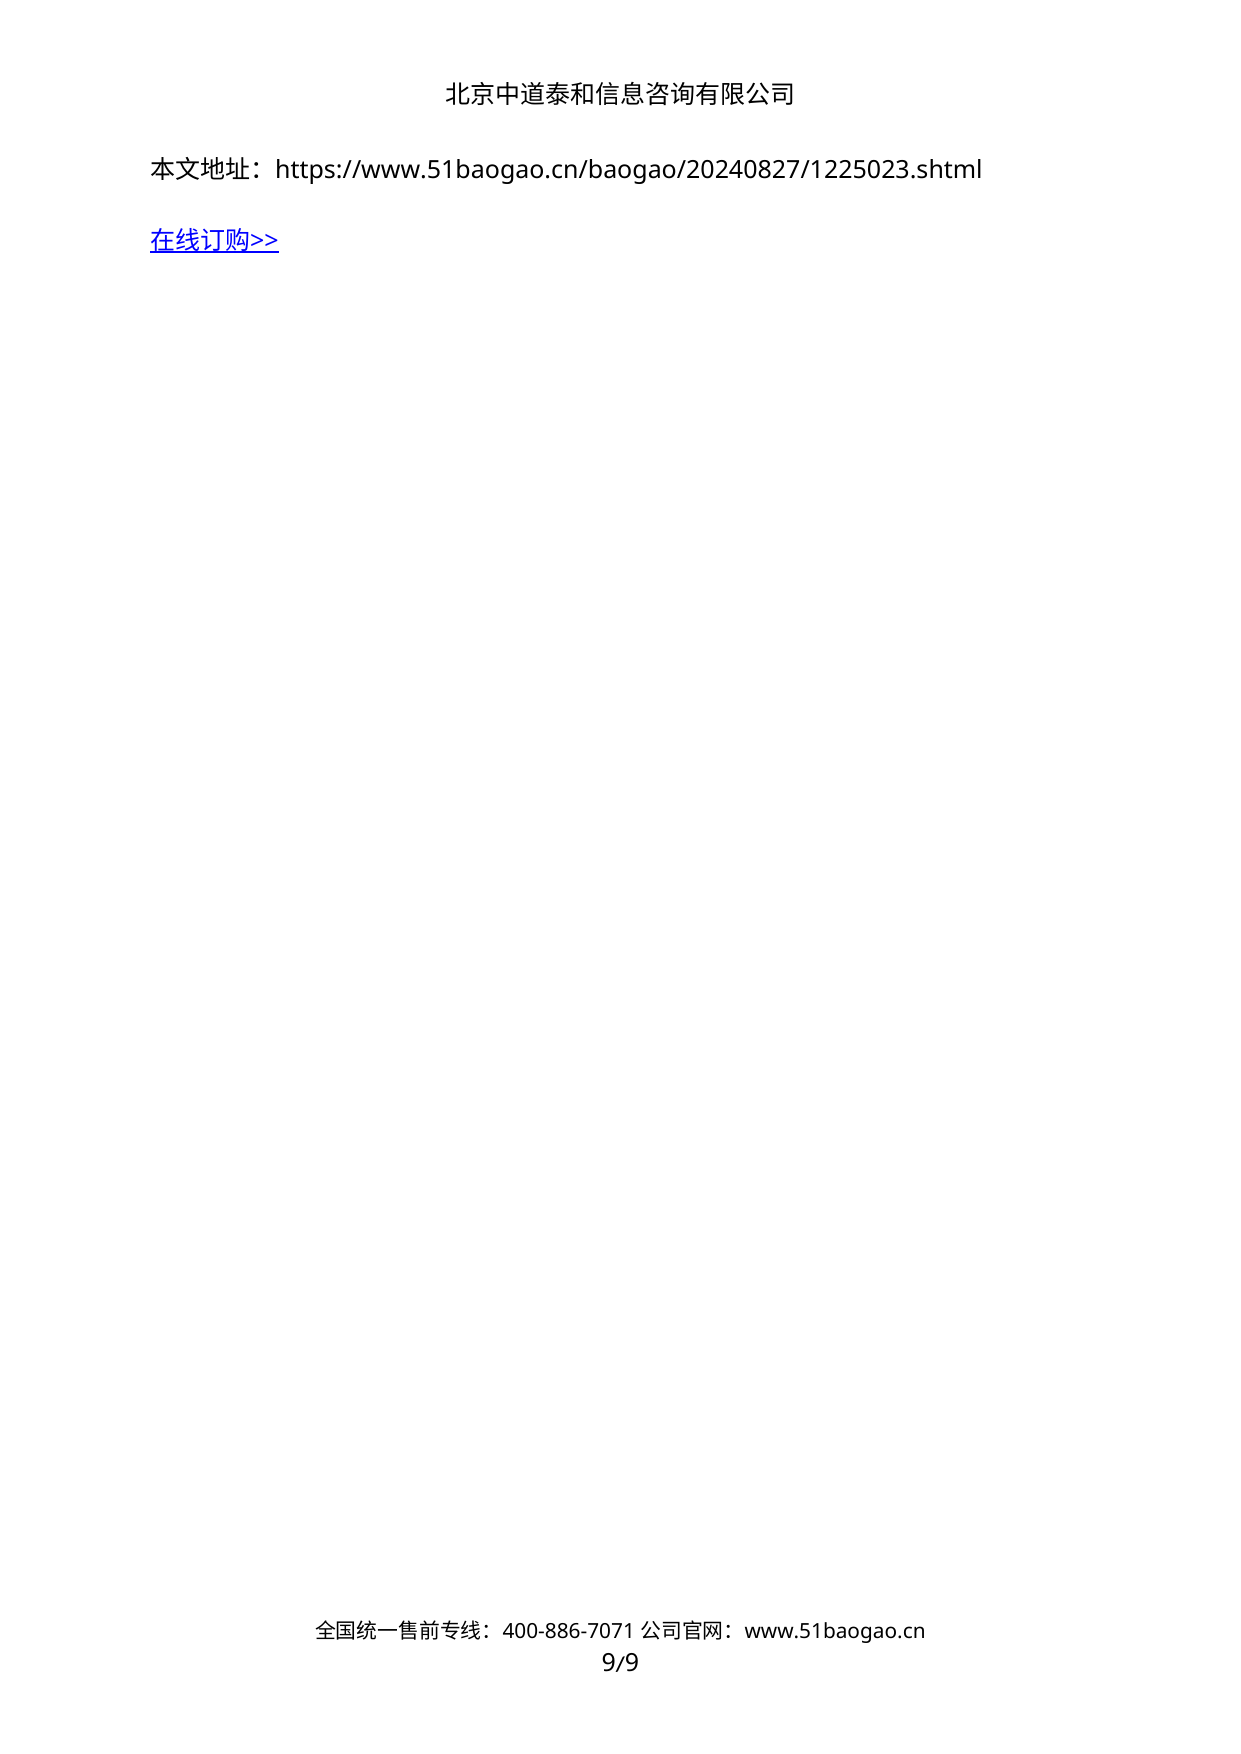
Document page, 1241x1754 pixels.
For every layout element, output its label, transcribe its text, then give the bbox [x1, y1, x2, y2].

text 在线订购>> [150, 186, 1090, 257]
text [150, 150, 1090, 186]
